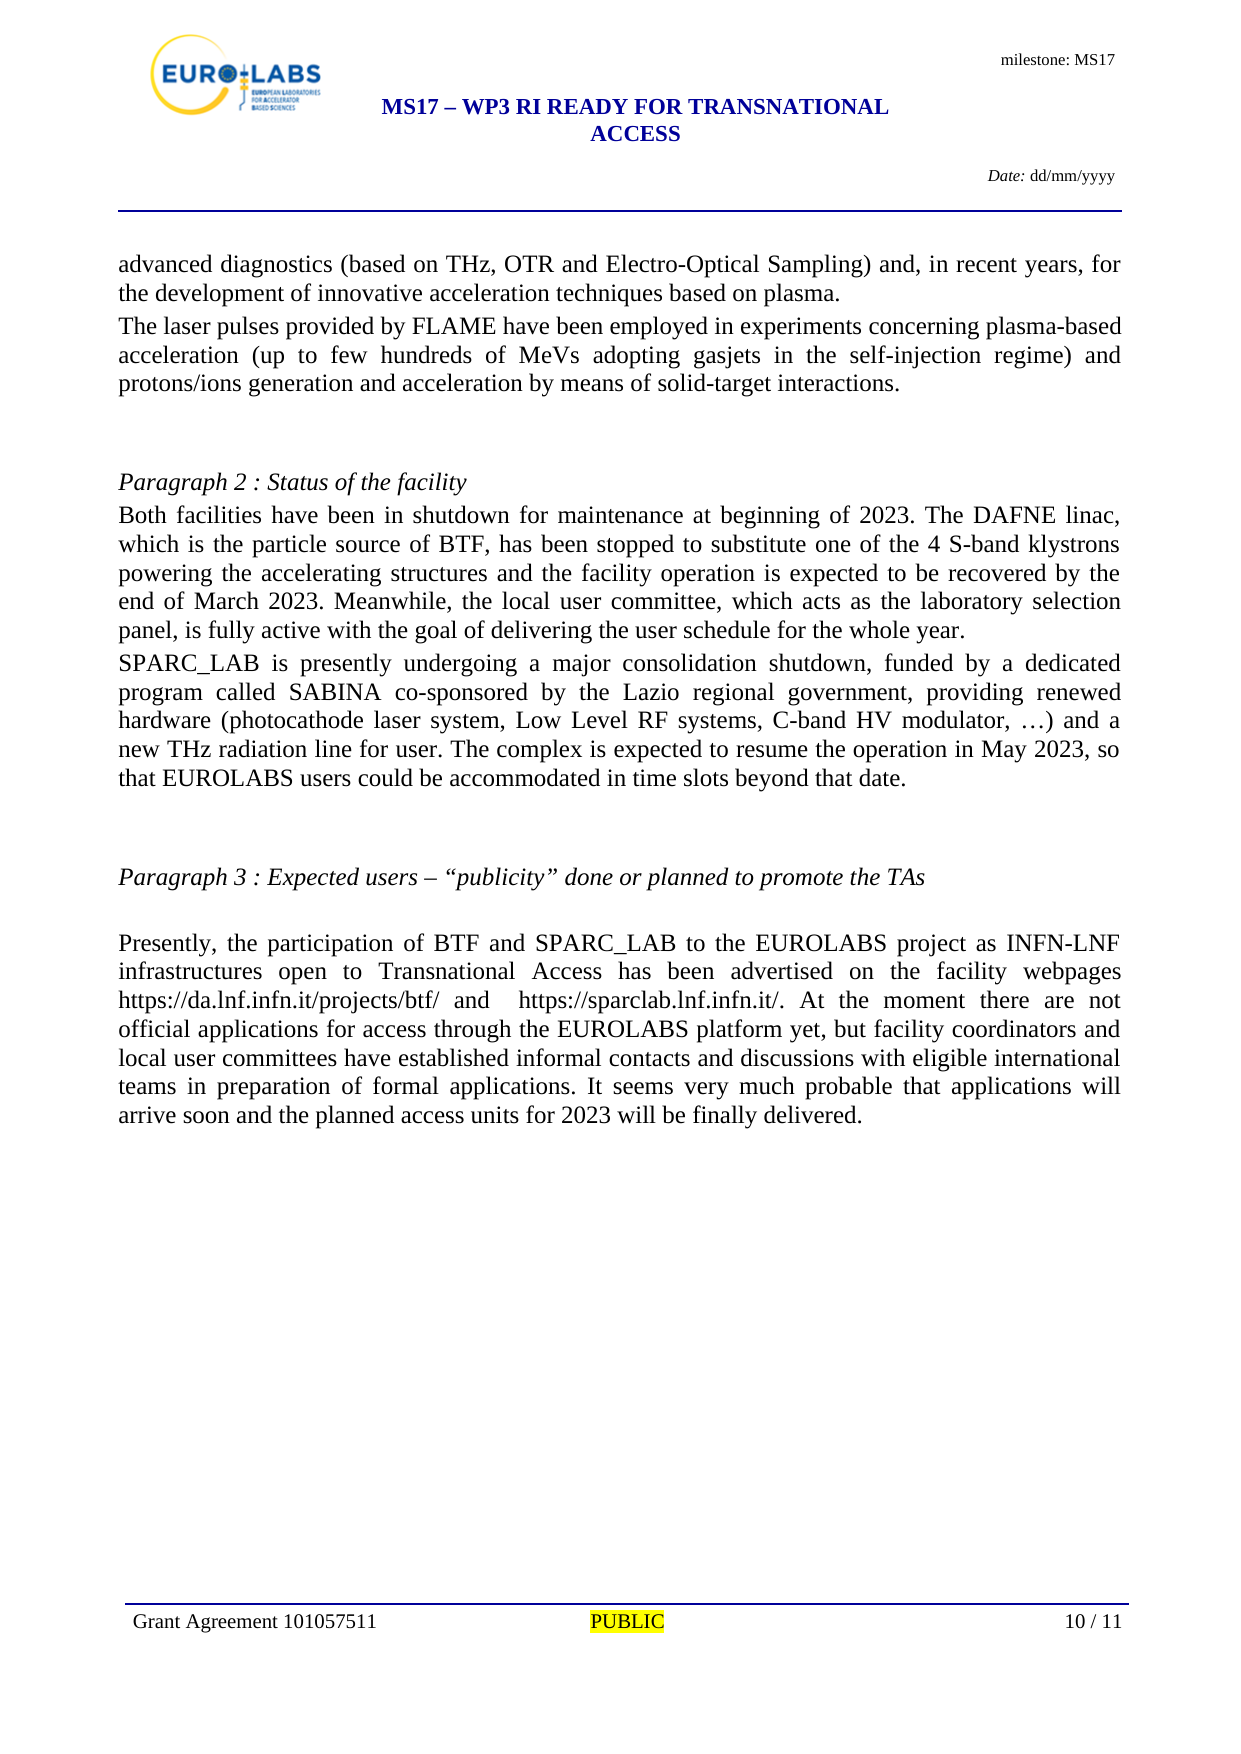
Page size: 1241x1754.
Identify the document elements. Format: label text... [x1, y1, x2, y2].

text SPARC_LAB is presently undergoing a major consolidation shutdown, funded by a dedicated program called SABINA co-sponsored by the Lazio regional government, providing renewed hardware (photocathode laser system, Low Level RF systems, C-band HV modulator, …) and a new THz radiation line for user. The complex is expected to resume the operation in May 2023, so that EUROLABS users could be accommodated in time slots beyond that date. [118, 648, 1122, 792]
text Both facilities have been in shutdown for maintenance at beginning of 2023. The DAFNE linac, which is the particle source of BTF, has been stopped to substitute one of the 4 S-band klystrons powering the accelerating structures and the facility operation is expected to be recovered by the end of March 2023. Meanwhile, the local user committee, which acts as the laboratory selection panel, is fully active with the goal of delivering the user schedule for the whole year. [118, 500, 1122, 644]
text Paragraph 2 : Status of the facility [118, 467, 1122, 496]
text Paragraph 3 : Expected users – “publicity” done or planned to promote the TAs [118, 862, 1122, 891]
picture [145, 33, 323, 117]
text Presently, the participation of BTF and SPARC_LAB to the EUROLABS project as INFN-LNF infrastructures open to Transnational Access has been advertised on the facility webpages https://da.lnf.infn.it/projects/btf/ and https://sparclab.lnf.infn.it/. At the moment there are not official applications for access through the EUROLABS platform yet, but facility coordinators and local user committees have established informal contacts and discussions with eligible international teams in preparation of formal applications. It seems very much probable that applications will arrive soon and the planned access units for 2023 will be finally delivered. [118, 928, 1122, 1129]
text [118, 249, 1122, 307]
text The laser pulses provided by FLAME have been employed in experiments concerning plasma-based acceleration (up to few hundreds of MeVs adopting gasjets in the self-injection regime) and protons/ions generation and acceleration by means of solid-target interactions. [118, 311, 1122, 397]
